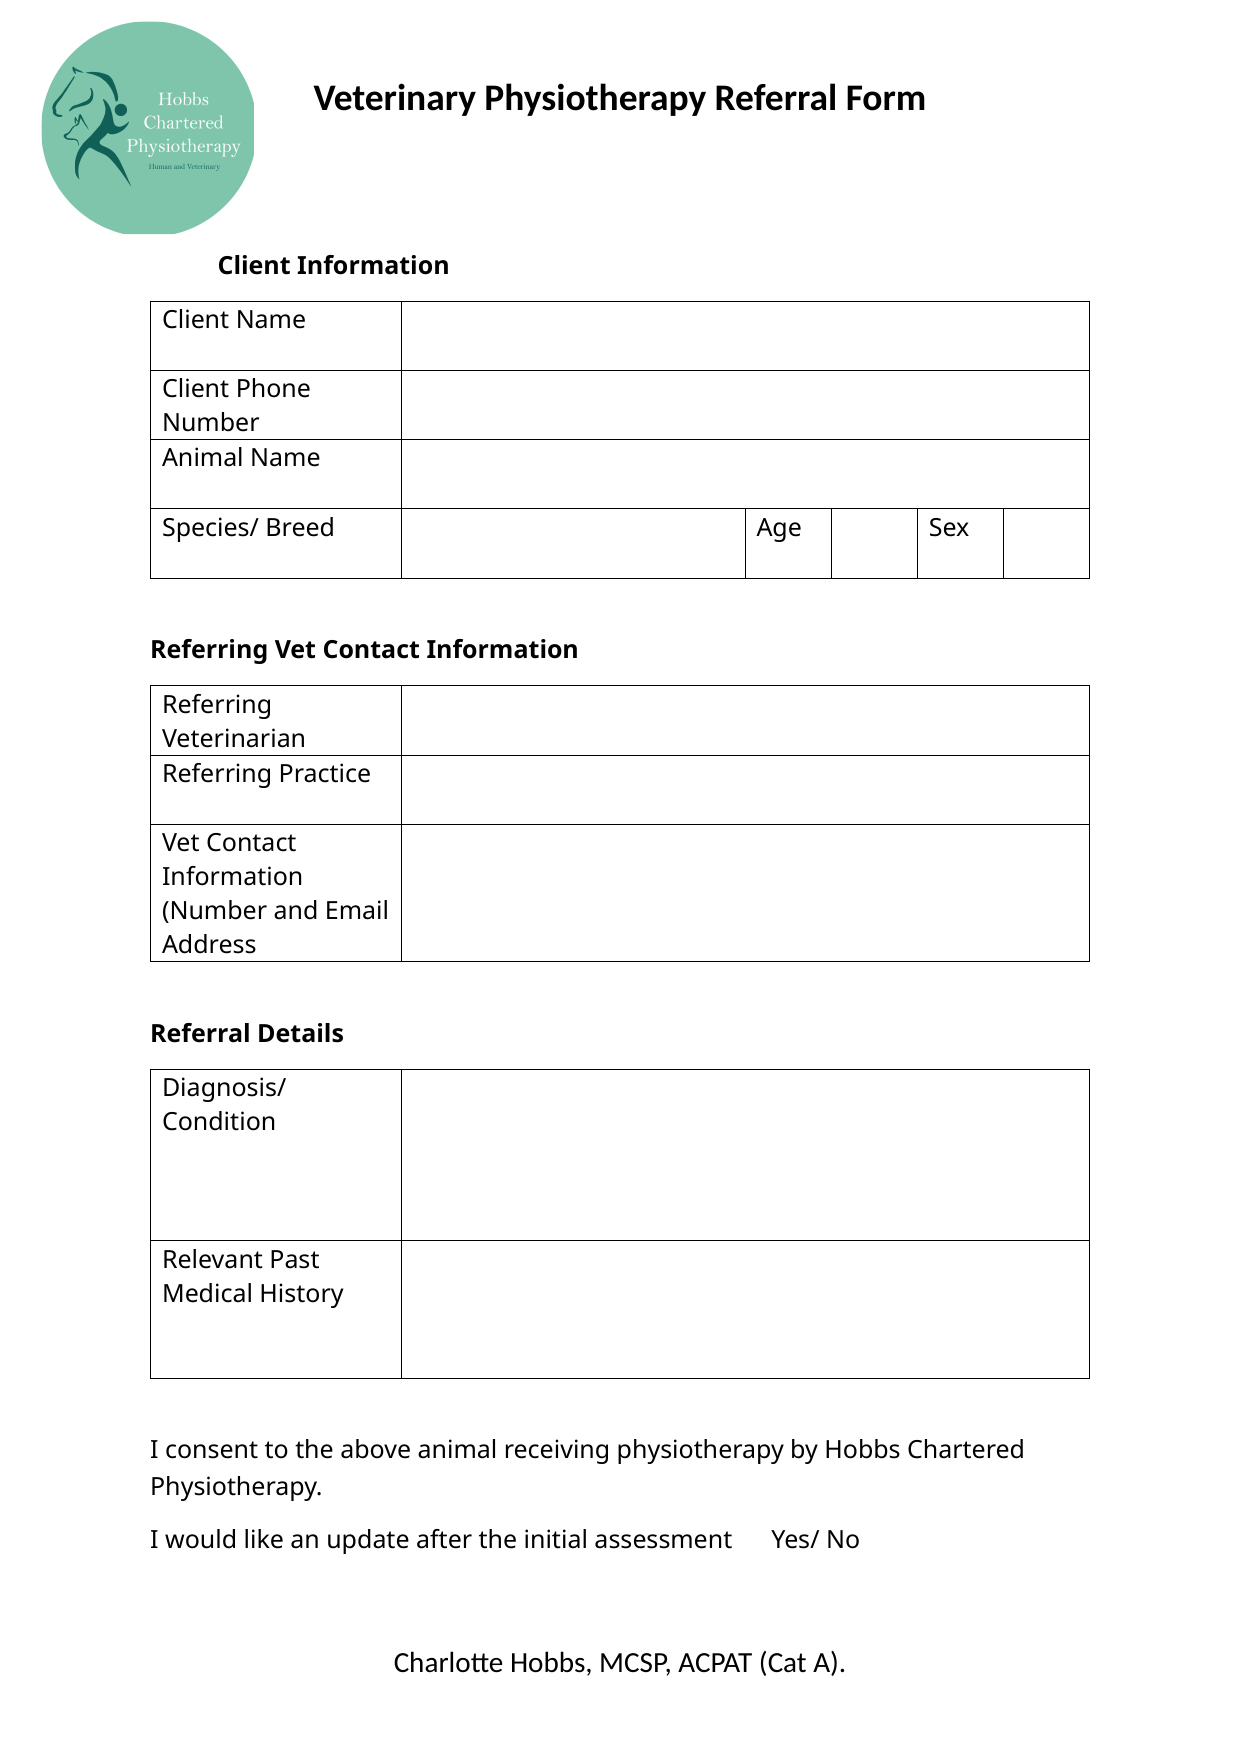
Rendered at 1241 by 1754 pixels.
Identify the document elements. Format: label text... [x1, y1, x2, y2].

text I would like an update after the initial assessment Yes/ No [150, 1522, 1090, 1556]
table_header Referring Veterinarian [151, 686, 401, 754]
table_cell [1004, 509, 1089, 577]
table_cell Referring Practice [151, 756, 401, 824]
table_cell Relevant Past Medical History [151, 1241, 401, 1377]
table_cell Species/ Breed [151, 509, 401, 577]
table_cell [402, 756, 1089, 824]
table_cell Sex [918, 509, 1003, 577]
table_cell Vet Contact Information (Number and Email Address [151, 825, 401, 961]
table_cell [402, 825, 1089, 961]
table_header Client Name [151, 302, 401, 370]
text Client Information [150, 247, 1090, 281]
table_header [402, 1070, 1089, 1240]
table_cell [402, 1241, 1089, 1377]
table_header [402, 302, 1089, 370]
table_cell Animal Name [151, 440, 401, 508]
table_cell [402, 440, 1089, 508]
table_cell [402, 371, 1089, 439]
picture [41, 21, 255, 235]
table_cell Client Phone Number [151, 371, 401, 439]
text I consent to the above animal receiving physiotherapy by Hobbs Chartered Physiotherapy. [150, 1432, 1090, 1503]
table_cell [832, 509, 917, 577]
table_header Diagnosis/ Condition [151, 1070, 401, 1240]
text Referral Details [150, 1015, 1090, 1049]
table_header [402, 686, 1089, 754]
table_cell Age [746, 509, 831, 577]
table_cell [402, 509, 745, 577]
text Referring Vet Contact Information [150, 632, 1090, 666]
